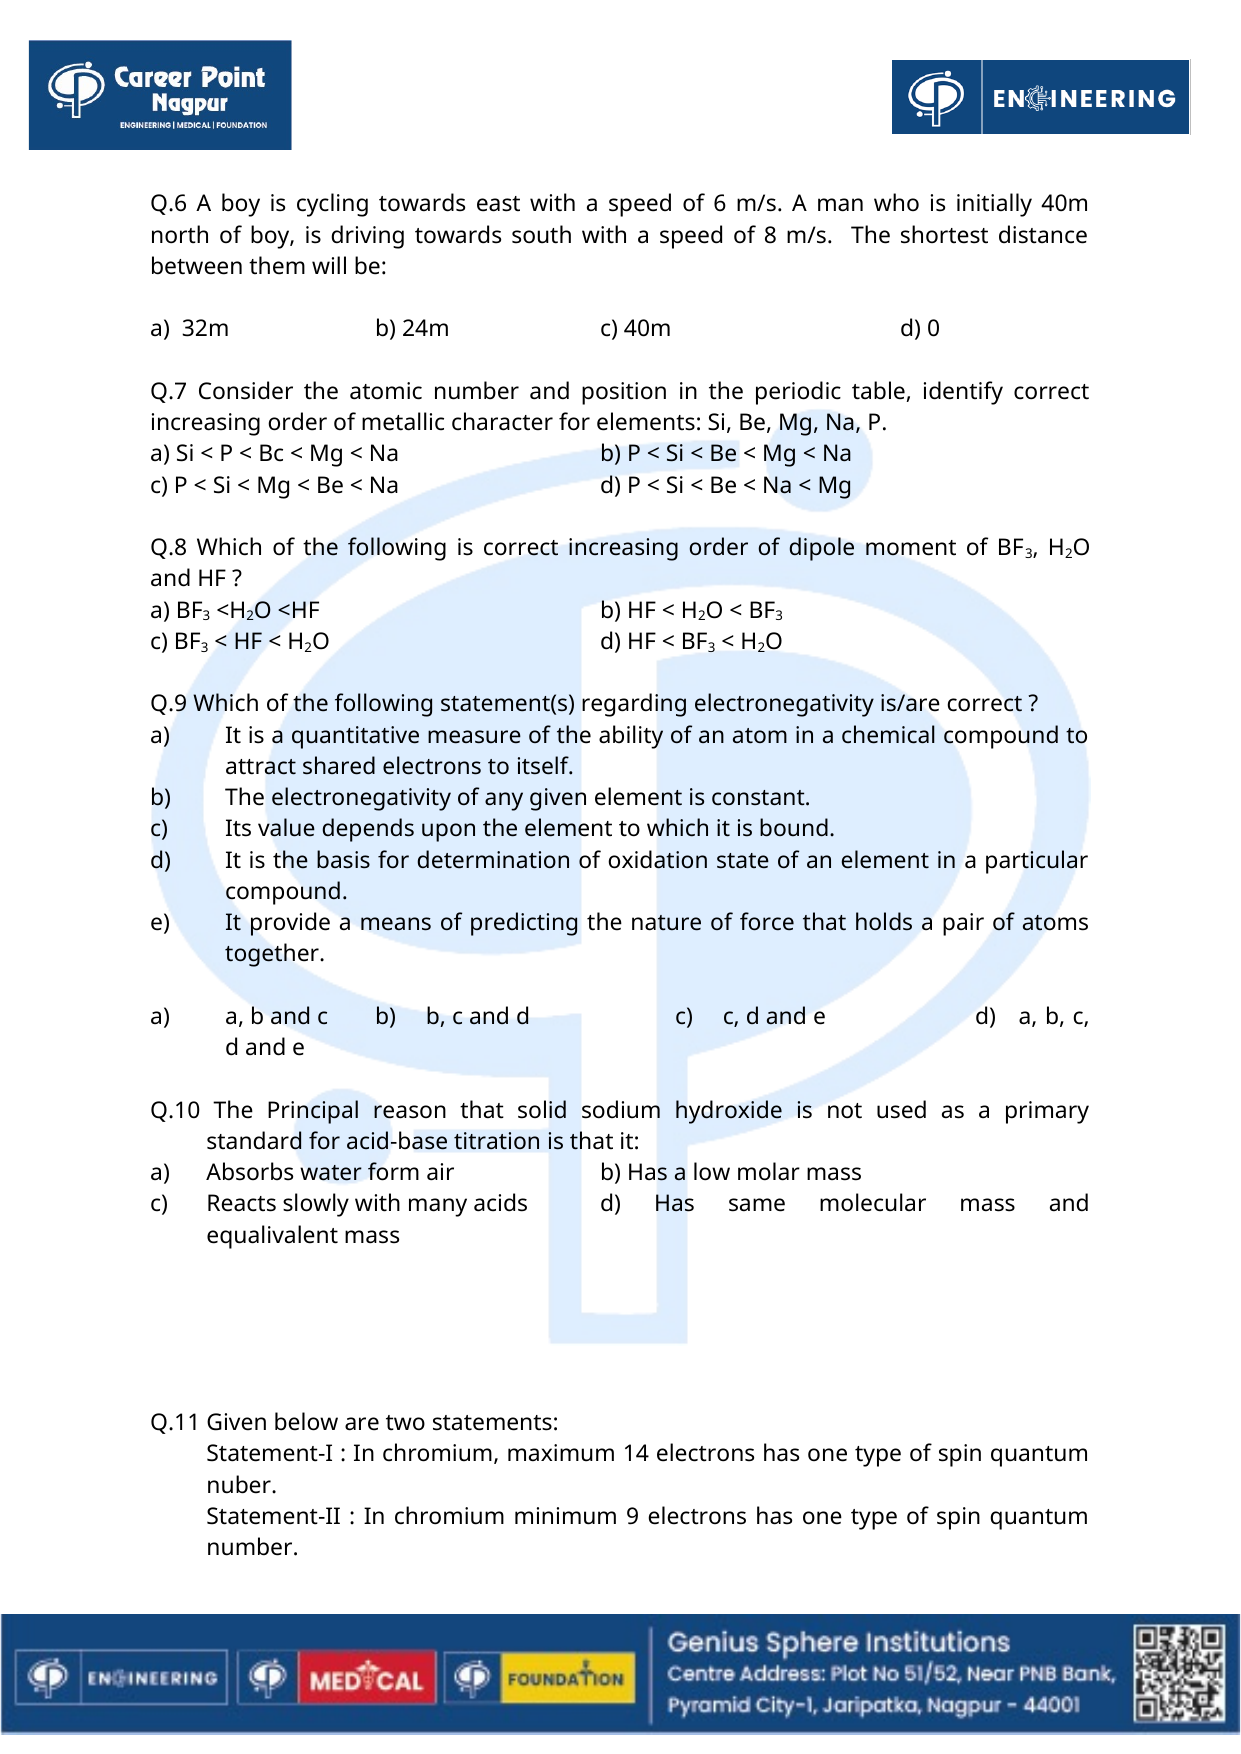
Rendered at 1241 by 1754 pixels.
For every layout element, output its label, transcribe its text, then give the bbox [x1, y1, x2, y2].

text a) BF3 <H2O <HF b) HF < H2O < BF3 [150, 593, 1090, 625]
picture [0, 1614, 1241, 1735]
text c) BF3 < HF < H2O d) HF < BF3 < H2O [150, 625, 1090, 656]
picture [28, 40, 292, 150]
text Statement-II : In chromium minimum 9 electrons has one type of spin quantum number. [150, 1500, 1090, 1562]
text a) Si < P < Bc < Mg < Na b) P < Si < Be < Mg < Na [150, 437, 1090, 468]
text Q.8 Which of the following is correct increasing order of dipole moment of BF3, H2O and HF ? [150, 531, 1090, 593]
text a) a, b and c b) b, c and d c) c, d and e d) a, b, c, d and e [150, 1000, 1090, 1062]
text c) Its value depends upon the element to which it is bound. [150, 812, 1090, 843]
text a) It is a quantitative measure of the ability of an atom in a chemical compound to attract shared electrons to itself. [150, 718, 1090, 781]
picture [886, 51, 1193, 141]
text a) Absorbs water form air b) Has a low molar mass [150, 1156, 1090, 1187]
text d) It is the basis for determination of oxidation state of an element in a particular compound. [150, 843, 1090, 906]
text Q.6 A boy is cycling towards east with a speed of 6 m/s. A man who is initially 40m north of boy, is driving towards south with a speed of 8 m/s. The shortest distance between them will be: [150, 187, 1090, 281]
text b) The electronegativity of any given element is constant. [150, 781, 1090, 812]
text c) Reacts slowly with many acids d) Has same molecular mass and equalivalent mass [150, 1187, 1090, 1250]
text e) It provide a means of predicting the nature of force that holds a pair of atoms together. [150, 906, 1090, 968]
text c) P < Si < Mg < Be < Na d) P < Si < Be < Na < Mg [150, 468, 1090, 500]
text Q.11 Given below are two statements: [150, 1406, 1090, 1437]
text Statement-I : In chromium, maximum 14 electrons has one type of spin quantum nuber. [150, 1437, 1090, 1500]
text Q.7 Consider the atomic number and position in the periodic table, identify correct increasing order of metallic character for elements: Si, Be, Mg, Na, P. [150, 375, 1090, 437]
text Q.9 Which of the following statement(s) regarding electronegativity is/are correct ? [150, 687, 1090, 718]
text Q.10 The Principal reason that solid sodium hydroxide is not used as a primary standard for acid-base titration is that it: [150, 1093, 1090, 1156]
text a) 32m b) 24m c) 40m d) 0 [150, 312, 1090, 343]
